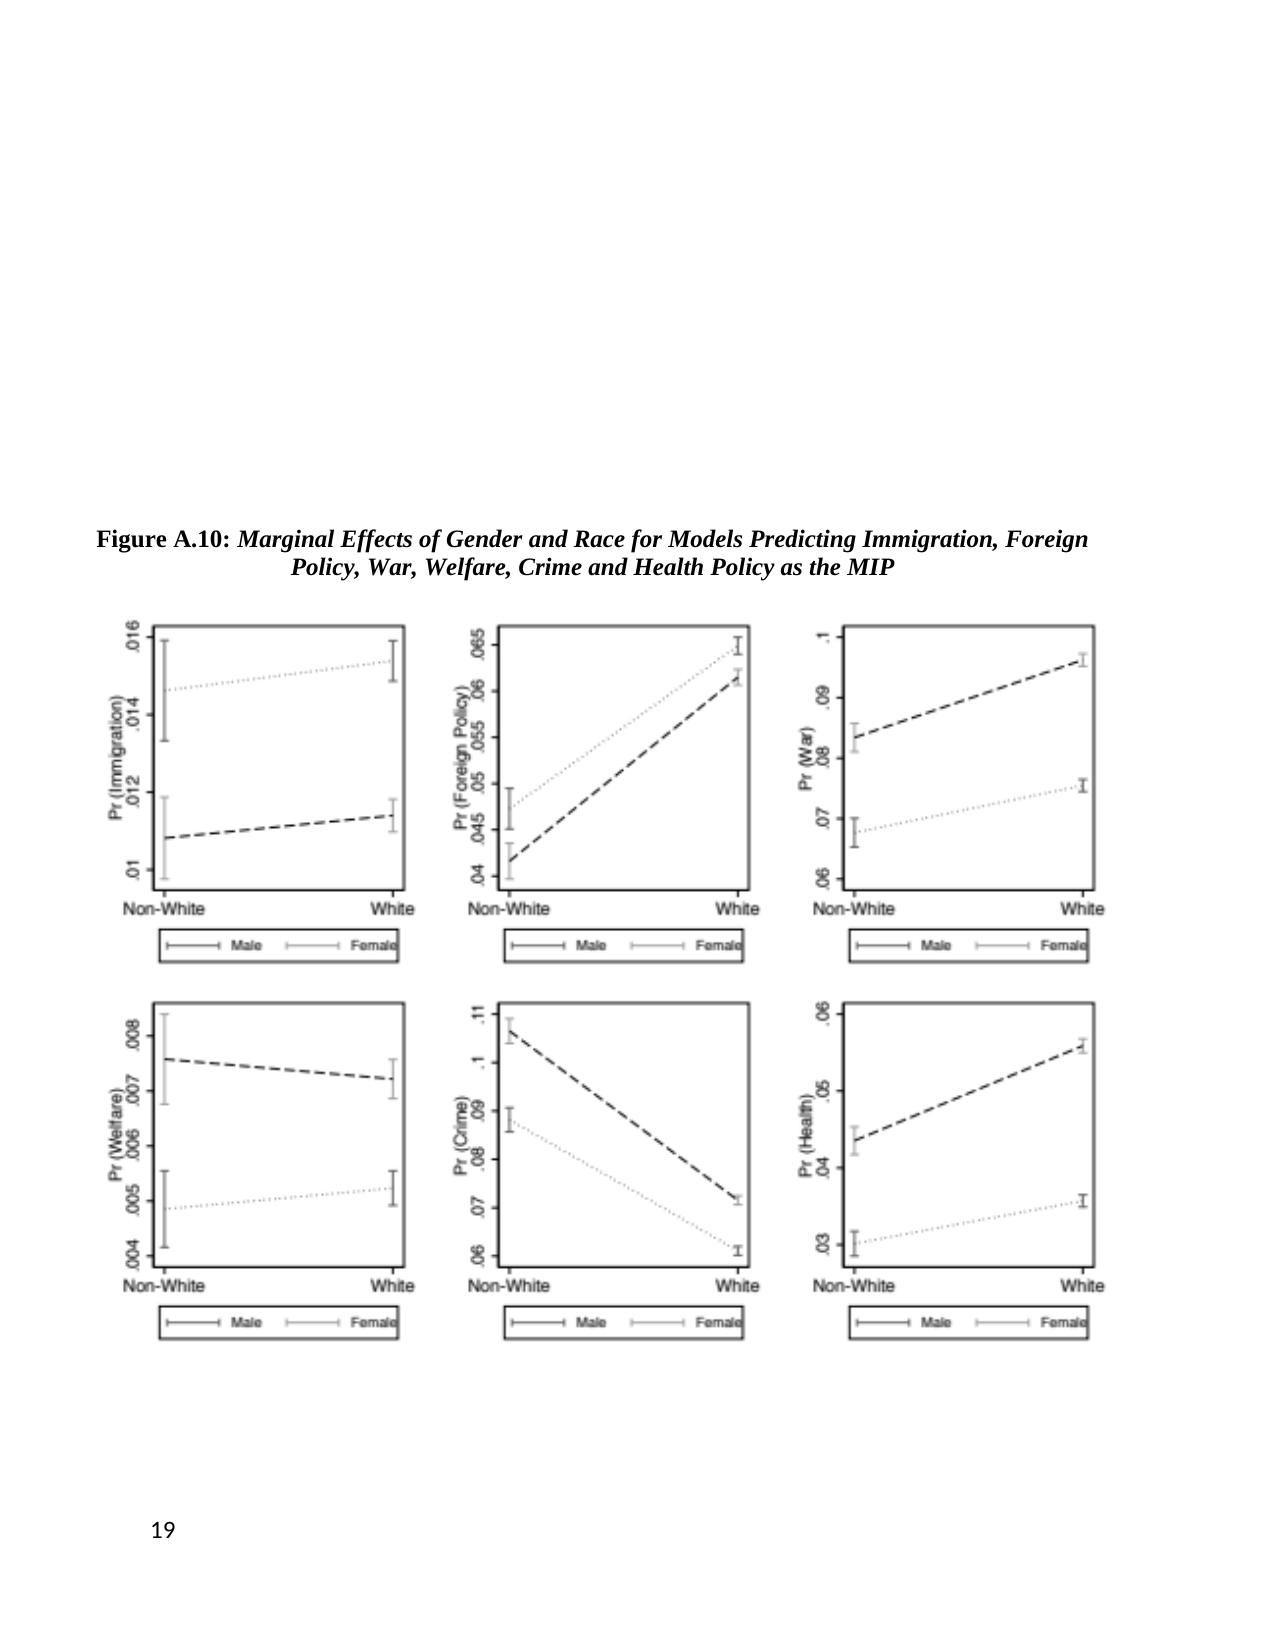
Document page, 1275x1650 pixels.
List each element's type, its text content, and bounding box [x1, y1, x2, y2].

text Figure A.10: Marginal Effects of Gender and Race for Models Predicting Immigration, Foreign Policy, War, Welfare, Crime and Health Policy as the MIP [60, 524, 1125, 581]
